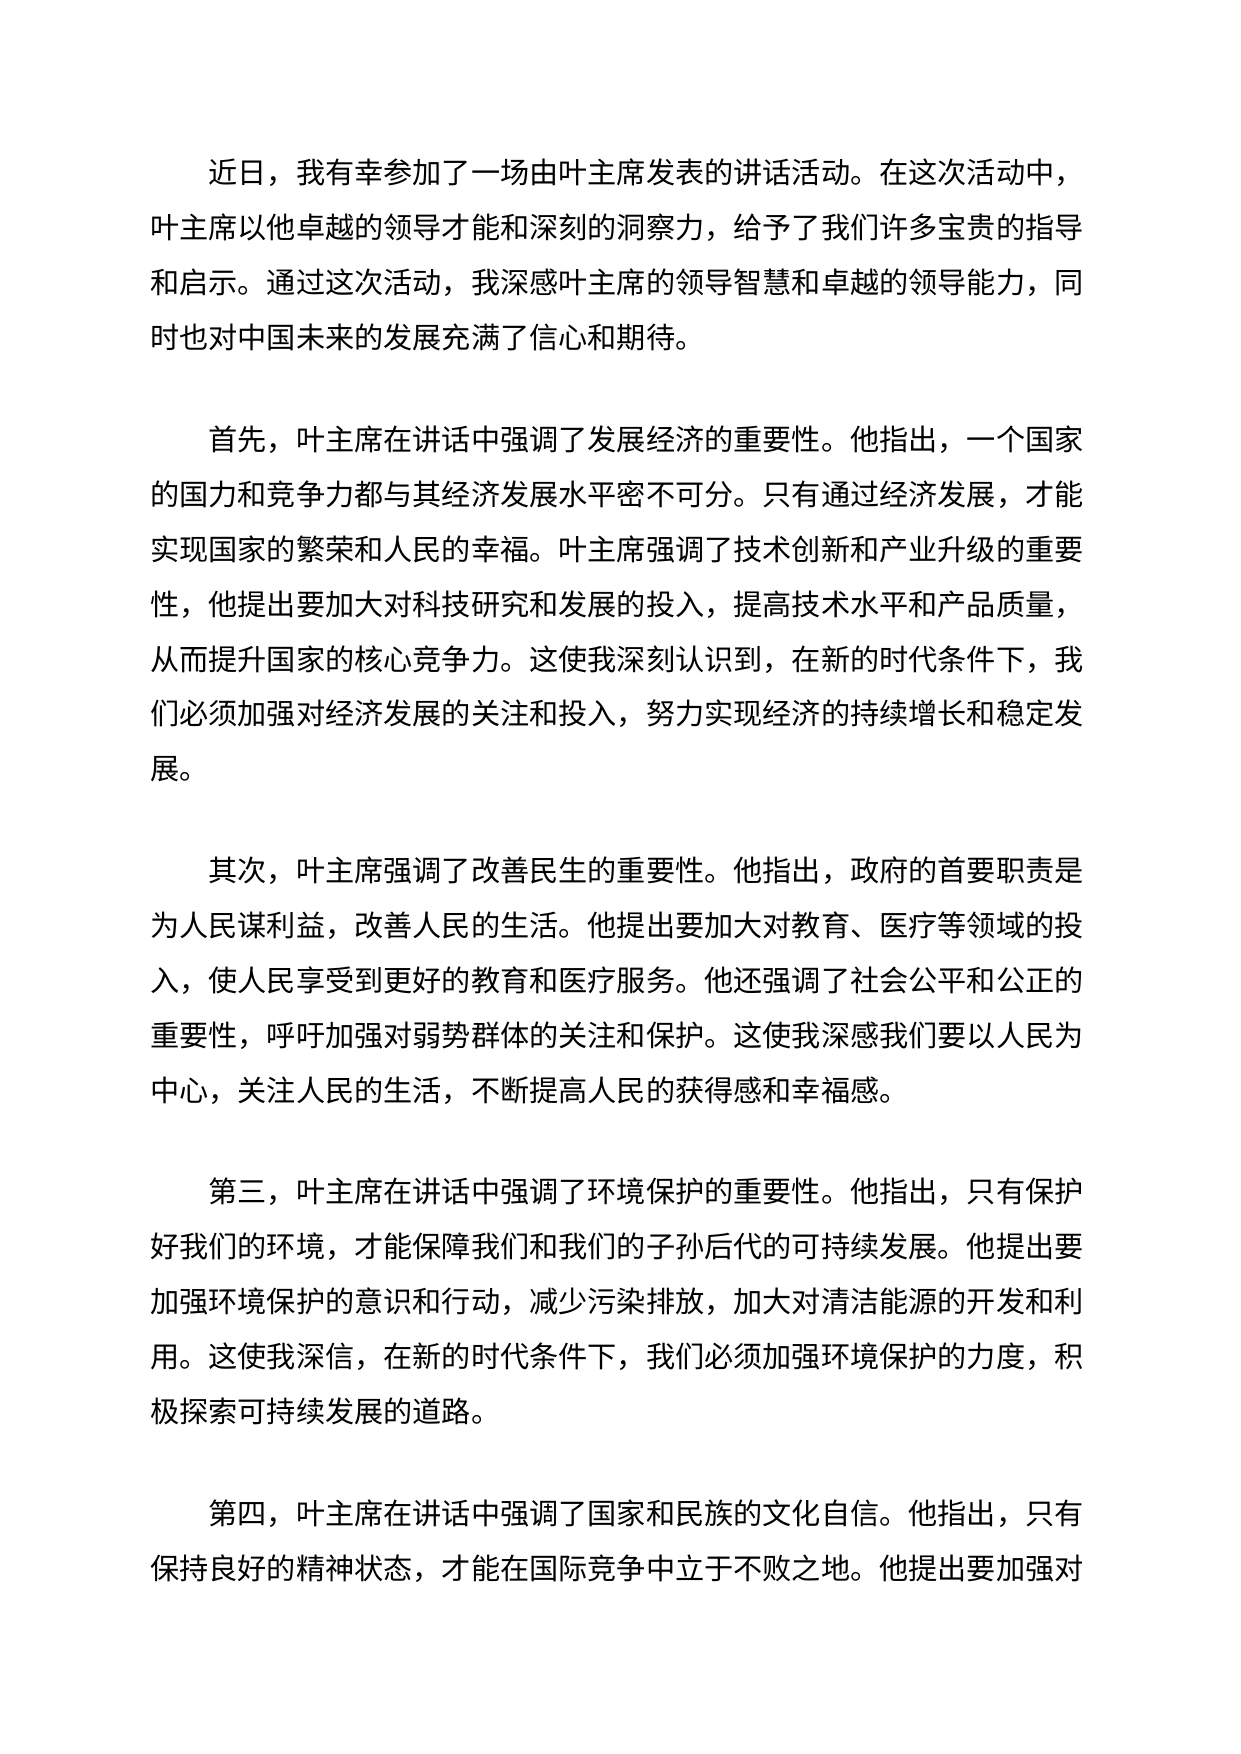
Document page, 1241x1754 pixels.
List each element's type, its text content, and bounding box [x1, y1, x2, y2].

text 近日，我有幸参加了一场由叶主席发表的讲话活动。在这次活动中，叶主席以他卓越的领导才能和深刻的洞察力，给予了我们许多宝贵的指导和启示。通过这次活动，我深感叶主席的领导智慧和卓越的领导能力，同时也对中国未来的发展充满了信心和期待。 [150, 150, 1090, 357]
text 其次，叶主席强调了改善民生的重要性。他指出，政府的首要职责是为人民谋利益，改善人民的生活。他提出要加大对教育、医疗等领域的投入，使人民享受到更好的教育和医疗服务。他还强调了社会公平和公正的重要性，呼吁加强对弱势群体的关注和保护。这使我深感我们要以人民为中心，关注人民的生活，不断提高人民的获得感和幸福感。 [150, 848, 1090, 1109]
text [150, 1490, 1090, 1587]
text 首先，叶主席在讲话中强调了发展经济的重要性。他指出，一个国家的国力和竞争力都与其经济发展水平密不可分。只有通过经济发展，才能实现国家的繁荣和人民的幸福。叶主席强调了技术创新和产业升级的重要性，他提出要加大对科技研究和发展的投入，提高技术水平和产品质量，从而提升国家的核心竞争力。这使我深刻认识到，在新的时代条件下，我们必须加强对经济发展的关注和投入，努力实现经济的持续增长和稳定发展。 [150, 416, 1090, 788]
text 第三，叶主席在讲话中强调了环境保护的重要性。他指出，只有保护好我们的环境，才能保障我们和我们的子孙后代的可持续发展。他提出要加强环境保护的意识和行动，减少污染排放，加大对清洁能源的开发和利用。这使我深信，在新的时代条件下，我们必须加强环境保护的力度，积极探索可持续发展的道路。 [150, 1169, 1090, 1431]
